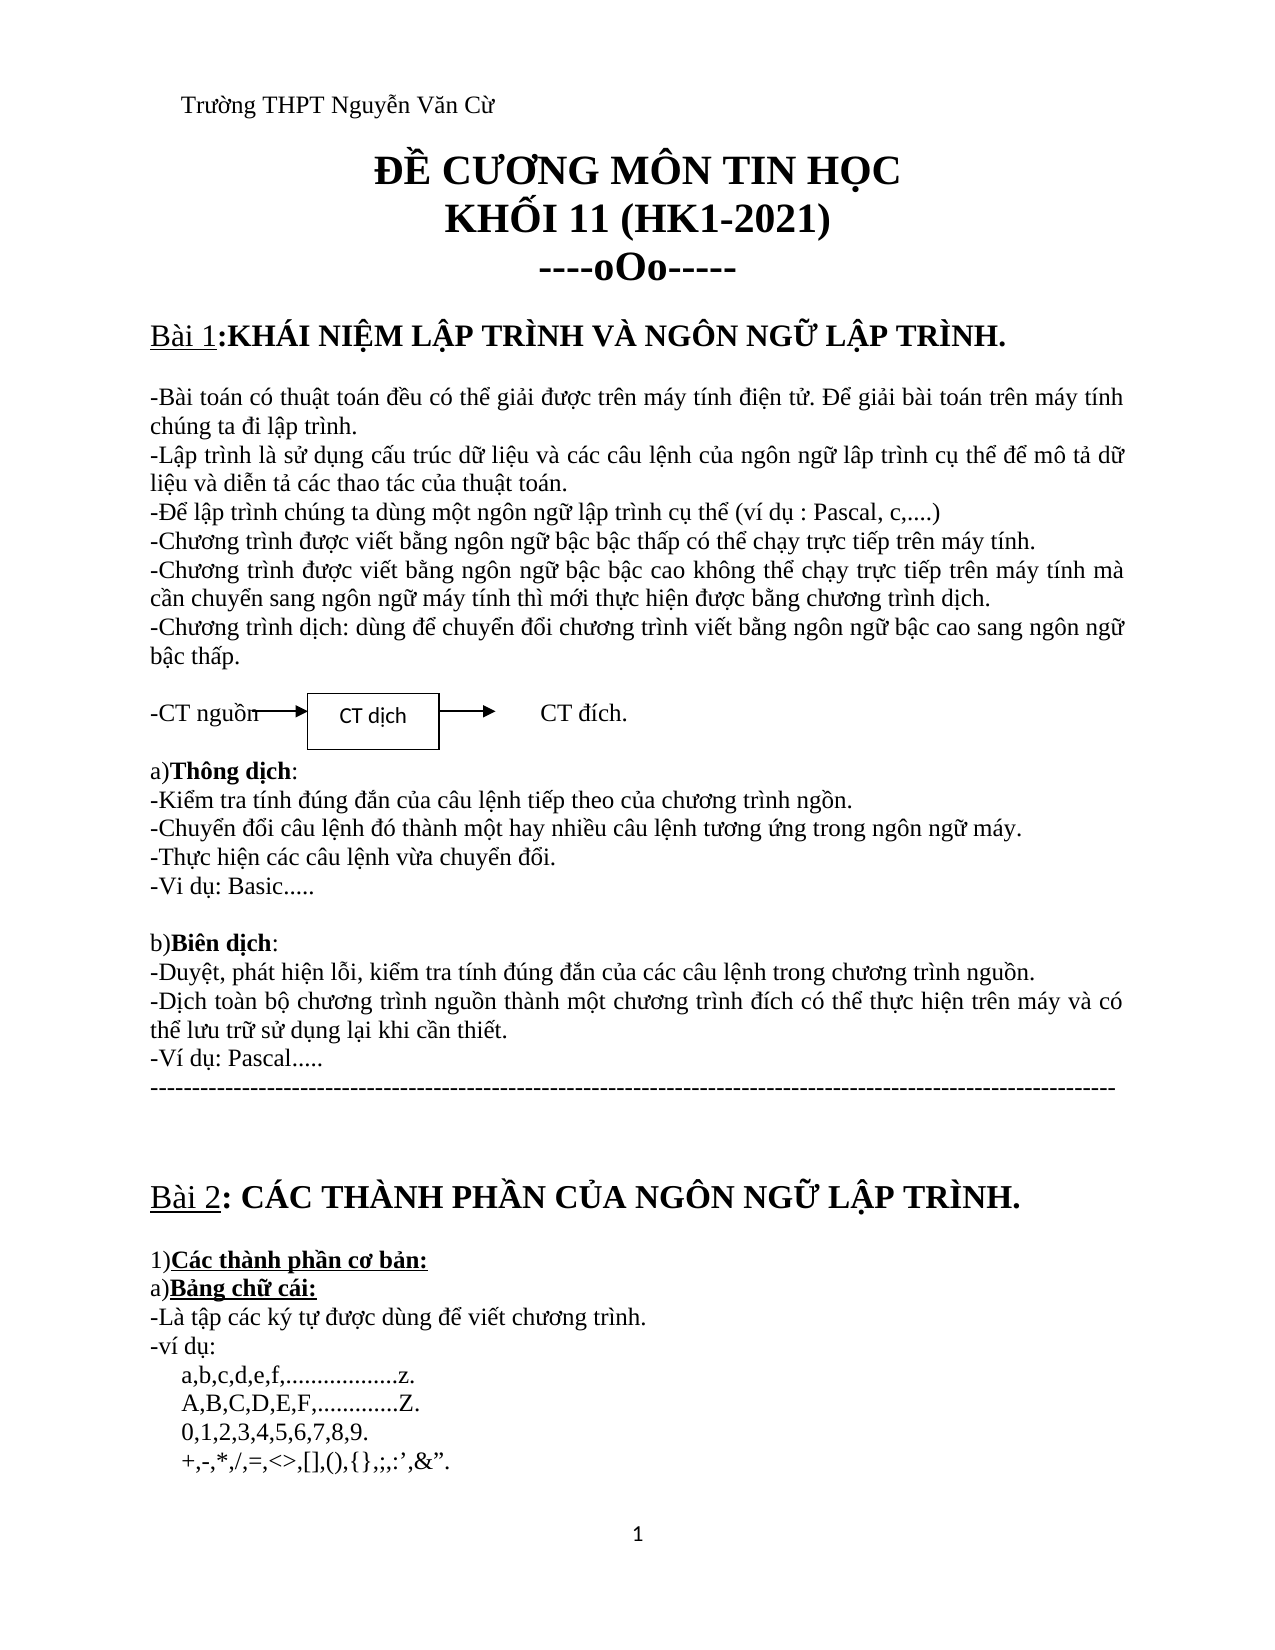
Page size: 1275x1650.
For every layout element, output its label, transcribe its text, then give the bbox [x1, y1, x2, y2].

text b)Biên dịch: [150, 928, 1125, 957]
text -Chuyển đổi câu lệnh đó thành một hay nhiều câu lệnh tương ứng trong ngôn ngữ máy. [150, 813, 1125, 842]
text -Vi dụ: Basic..... [150, 871, 1125, 900]
text Bài 2: CÁC THÀNH PHẦN CỦA NGÔN NGỮ LẬP TRÌNH. [150, 1178, 1125, 1216]
text Trường THPT Nguyễn Văn Cừ [150, 90, 1125, 119]
text -------------------------------------------------------------------------------------------------------------------- [150, 1072, 1125, 1101]
text -Chương trình được viết bằng ngôn ngữ bậc bậc thấp có thể chạy trực tiếp trên máy tính. [150, 526, 1125, 555]
text a)Thông dịch: [150, 756, 1125, 785]
text -Thực hiện các câu lệnh vừa chuyển đổi. [150, 842, 1125, 871]
text -Dịch toàn bộ chương trình nguồn thành một chương trình đích có thể thực hiện trên máy và có thể lưu trữ sử dụng lại khi cần thiết. [150, 986, 1125, 1043]
text -Bài toán có thuật toán đều có thể giải được trên máy tính điện tử. Để giải bài toán trên máy tính chúng ta đi lập trình. [150, 382, 1125, 440]
text A,B,C,D,E,F,.............Z. [150, 1388, 1125, 1417]
text -Kiểm tra tính đúng đắn của câu lệnh tiếp theo của chương trình ngồn. [150, 785, 1125, 813]
text -CT nguồn CT đích. [440, 698, 1125, 727]
text -Để lập trình chúng ta dùng một ngôn ngữ lập trình cụ thể (ví dụ : Pascal, c,....) [150, 497, 1125, 526]
text -ví dụ: [150, 1331, 1125, 1360]
text ĐỀ CƯƠNG MÔN TIN HỌC [150, 145, 1125, 193]
text Bài 1:KHÁI NIỆM LẬP TRÌNH VÀ NGÔN NGỮ LẬP TRÌNH. [150, 318, 1125, 353]
text 0,1,2,3,4,5,6,7,8,9. [150, 1417, 1125, 1446]
text a,b,c,d,e,f,..................z. [150, 1360, 1125, 1388]
text -Ví dụ: Pascal..... [150, 1043, 1125, 1072]
text -Lập trình là sử dụng cấu trúc dữ liệu và các câu lệnh của ngôn ngữ lâp trình cụ thể để mô tả dữ liệu và diễn tả các thao tác của thuật toán. [150, 440, 1125, 497]
text -Chương trình được viết bằng ngôn ngữ bậc bậc cao không thể chạy trực tiếp trên máy tính mà cần chuyển sang ngôn ngữ máy tính thì mới thực hiện được bằng chương trình dịch. [150, 555, 1125, 612]
text -Duyệt, phát hiện lỗi, kiểm tra tính đúng đắn của các câu lệnh trong chương trình nguồn. [150, 957, 1125, 986]
text 1)Các thành phần cơ bản: [150, 1245, 1125, 1273]
text -CT nguồn CT đích. [150, 698, 307, 727]
text +,-,*,/,=,<>,[],(),{},;,:’,&”. [150, 1446, 1125, 1475]
text KHỐI 11 (HK1-2021) [150, 193, 1125, 241]
text -Chương trình dịch: dùng để chuyển đổi chương trình viết bằng ngôn ngữ bậc cao sang ngôn ngữ bậc thấp. [150, 612, 1125, 670]
text -Là tập các ký tự được dùng để viết chương trình. [150, 1302, 1125, 1331]
text ----oOo----- [150, 241, 1125, 289]
text a)Bảng chữ cái: [150, 1273, 1125, 1302]
